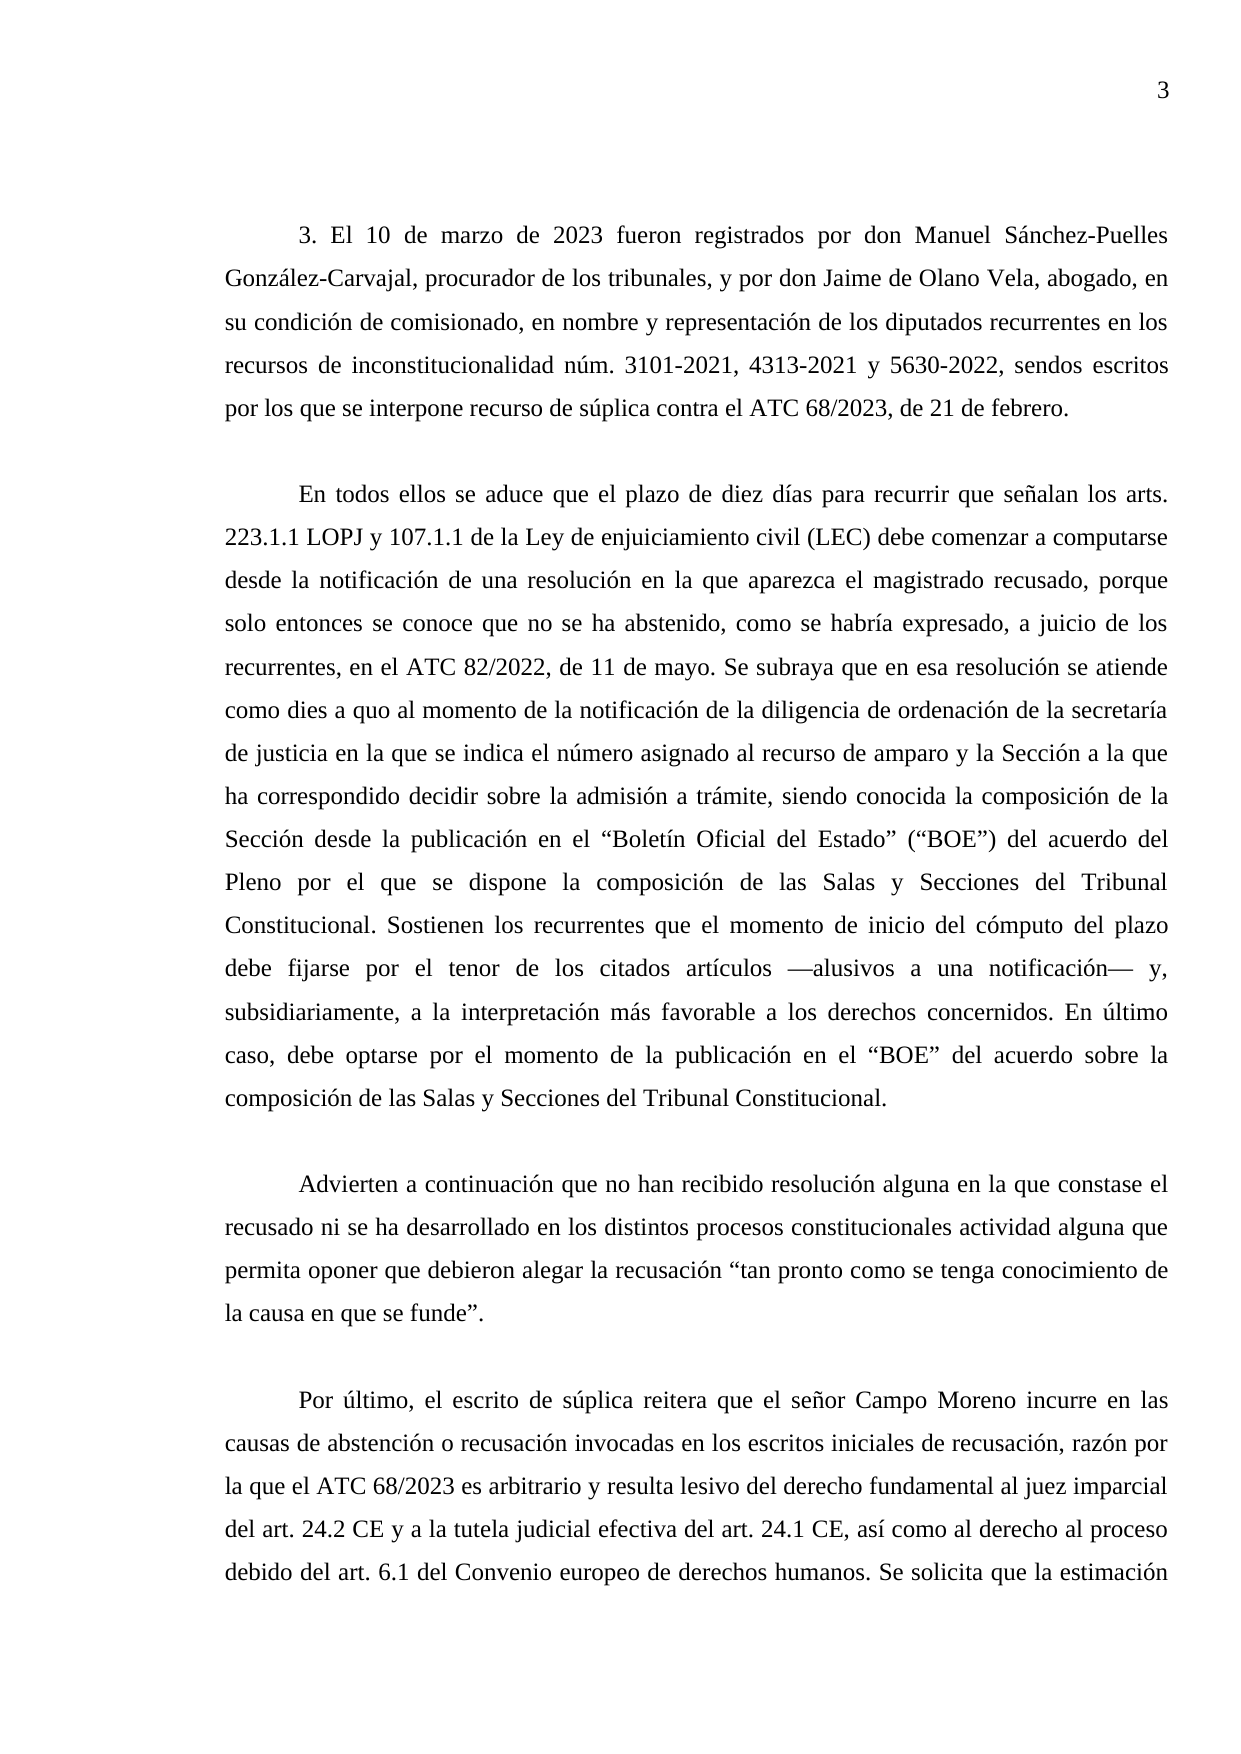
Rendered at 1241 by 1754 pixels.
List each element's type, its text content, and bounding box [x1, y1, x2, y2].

text En todos ellos se aduce que el plazo de diez días para recurrir que señalan los arts. 223.1.1 LOPJ y 107.1.1 de la Ley de enjuiciamiento civil (LEC) debe comenzar a computarse desde la notificación de una resolución en la que aparezca el magistrado recusado, porque solo entonces se conoce que no se ha abstenido, como se habría expresado, a juicio de los recurrentes, en el ATC 82/2022, de 11 de mayo. Se subraya que en esa resolución se atiende como dies a quo al momento de la notificación de la diligencia de ordenación de la secretaría de justicia en la que se indica el número asignado al recurso de amparo y la Sección a la que ha correspondido decidir sobre la admisión a trámite, siendo conocida la composición de la Sección desde la publicación en el “Boletín Oficial del Estado” (“BOE”) del acuerdo del Pleno por el que se dispone la composición de las Salas y Secciones del Tribunal Constitucional. Sostienen los recurrentes que el momento de inicio del cómputo del plazo debe fijarse por el tenor de los citados artículos —alusivos a una notificación— y, subsidiariamente, a la interpretación más favorable a los derechos concernidos. En último caso, debe optarse por el momento de la publicación en el “BOE” del acuerdo sobre la composición de las Salas y Secciones del Tribunal Constitucional. [224, 479, 1169, 1112]
text 3. El 10 de marzo de 2023 fueron registrados por don Manuel Sánchez-Puelles González-Carvajal, procurador de los tribunales, y por don Jaime de Olano Vela, abogado, en su condición de comisionado, en nombre y representación de los diputados recurrentes en los recursos de inconstitucionalidad núm. 3101-2021, 4313-2021 y 5630-2022, sendos escritos por los que se interpone recurso de súplica contra el ATC 68/2023, de 21 de febrero. [224, 220, 1169, 422]
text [224, 1385, 1169, 1586]
text Advierten a continuación que no han recibido resolución alguna en la que constase el recusado ni se ha desarrollado en los distintos procesos constitucionales actividad alguna que permita oponer que debieron alegar la recusación “tan pronto como se tenga conocimiento de la causa en que se funde”. [224, 1169, 1169, 1327]
